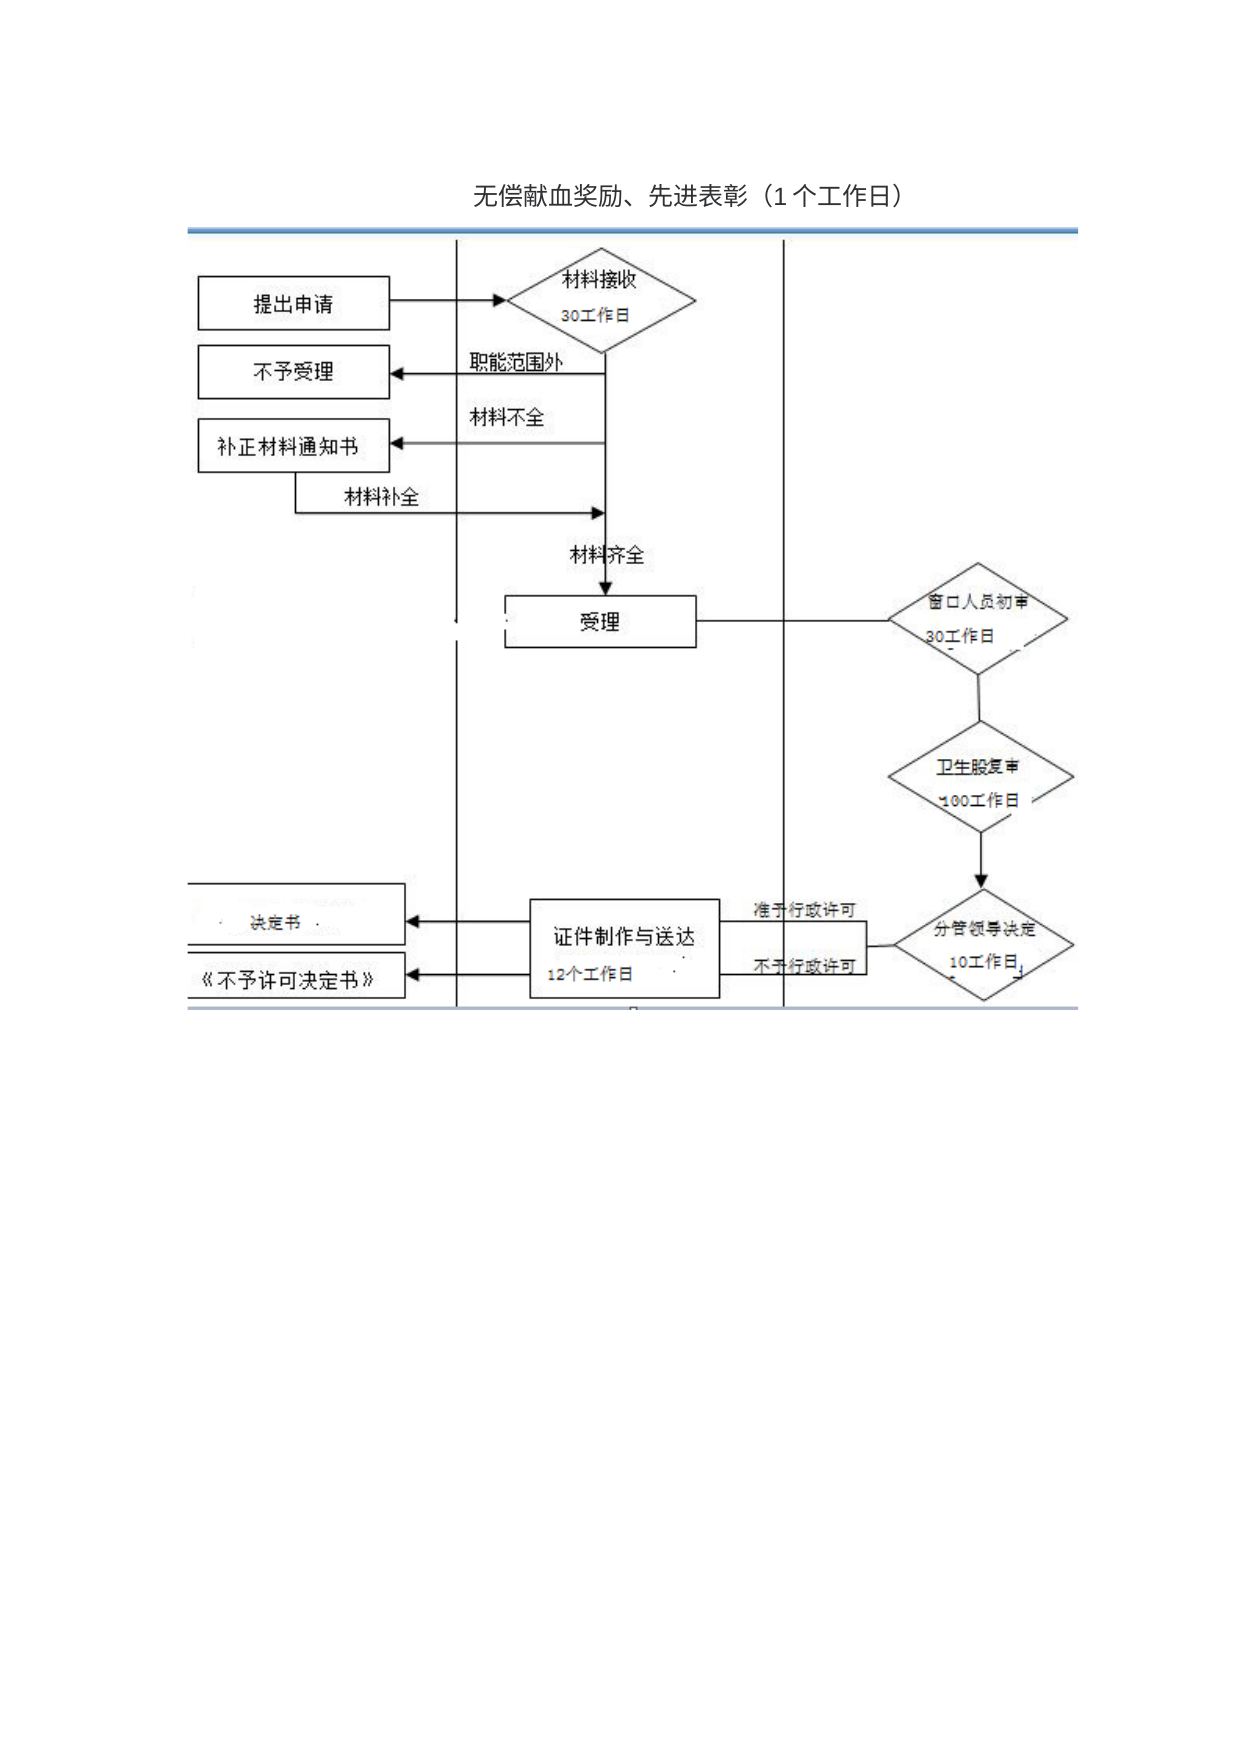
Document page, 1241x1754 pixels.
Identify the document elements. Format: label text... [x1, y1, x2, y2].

picture [187, 227, 1079, 1010]
text 无偿献血奖励、先进表彰（1个工作日） [187, 162, 1053, 227]
